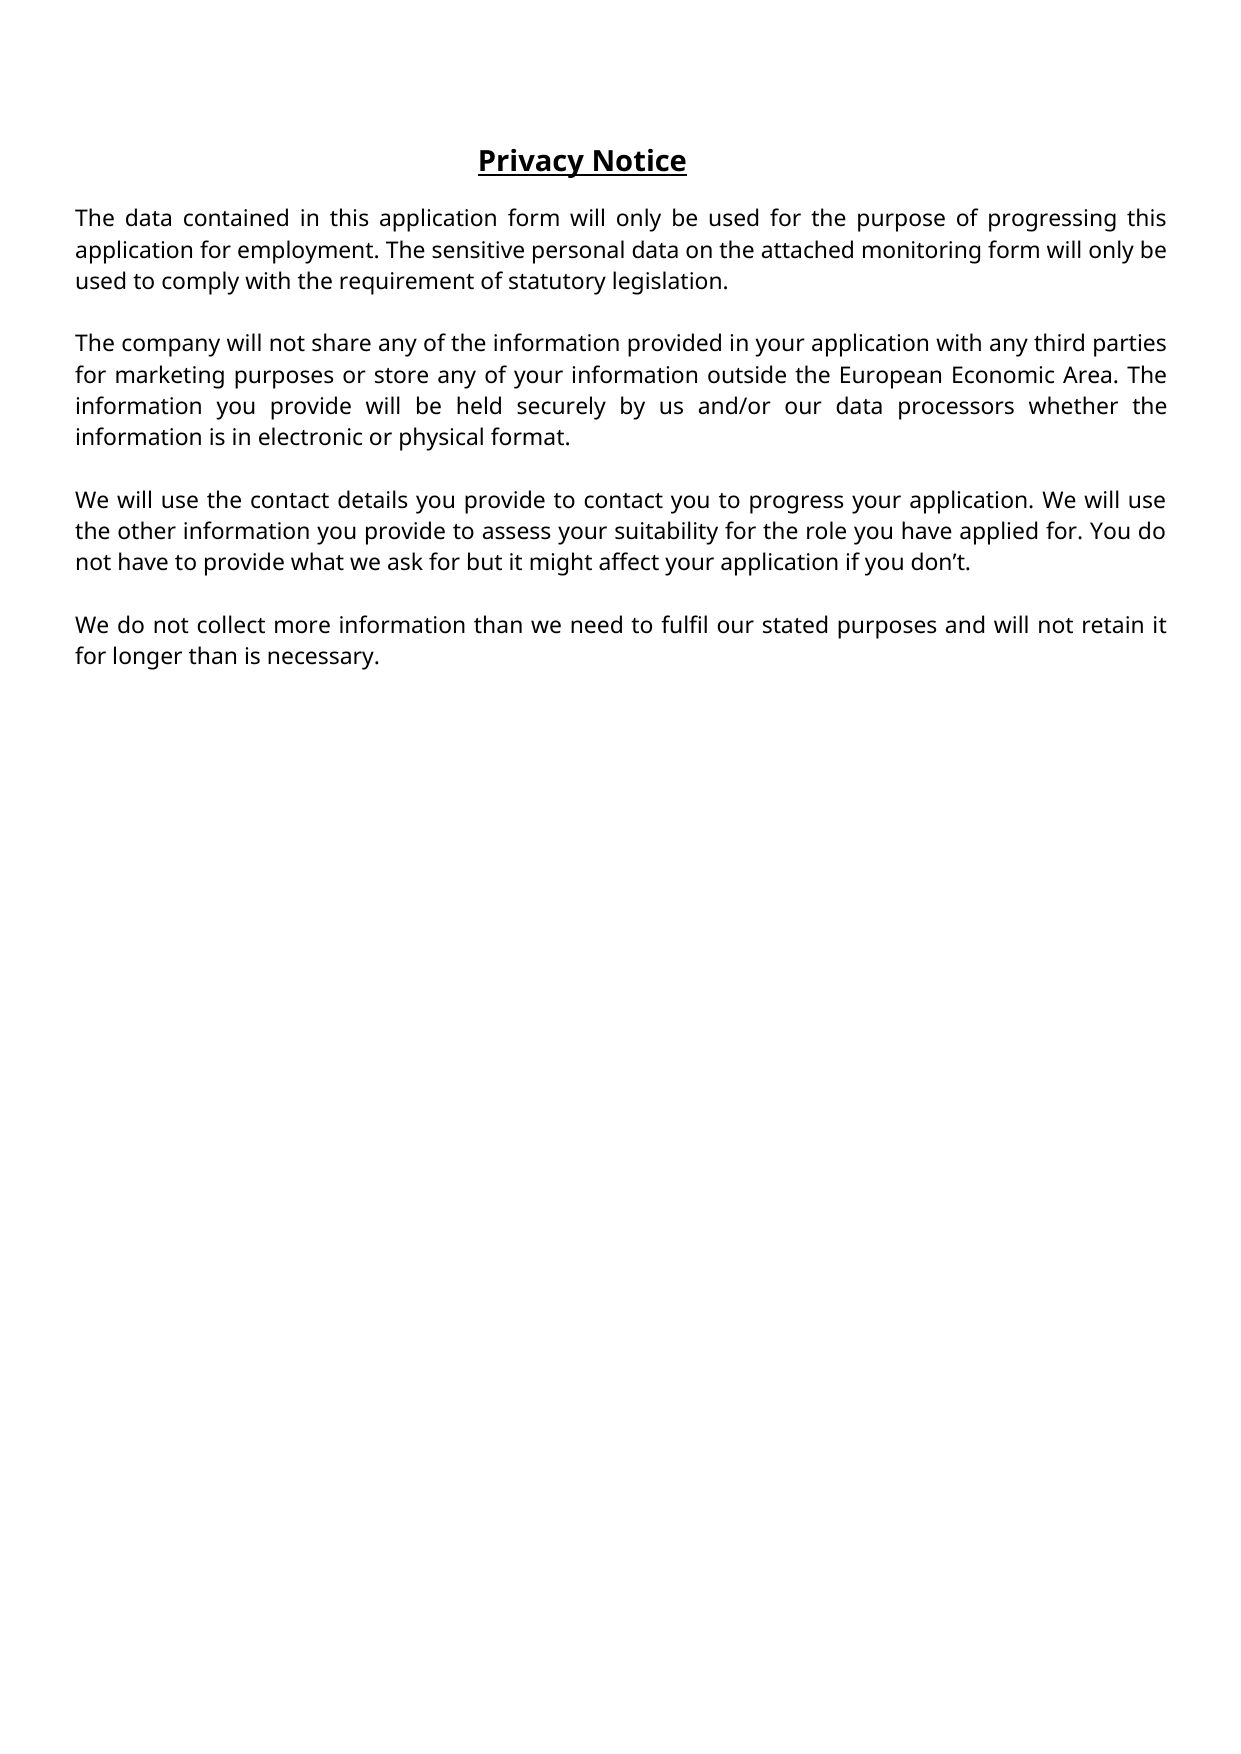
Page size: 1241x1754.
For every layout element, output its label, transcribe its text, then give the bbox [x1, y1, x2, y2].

text Privacy Notice [75, 140, 1089, 180]
text The data contained in this application form will only be used for the purpose of progressing this application for employment. The sensitive personal data on the attached monitoring form will only be used to comply with the requirement of statutory legislation. [75, 202, 1168, 296]
text We do not collect more information than we need to fulfil our stated purposes and will not retain it for longer than is necessary. [75, 609, 1168, 671]
text The company will not share any of the information provided in your application with any third parties for marketing purposes or store any of your information outside the European Economic Area. The information you provide will be held securely by us and/or our data processors whether the information is in electronic or physical format. [75, 327, 1168, 452]
text We will use the contact details you provide to contact you to progress your application. We will use the other information you provide to assess your suitability for the role you have applied for. You do not have to provide what we ask for but it might affect your application if you don’t. [75, 484, 1168, 577]
